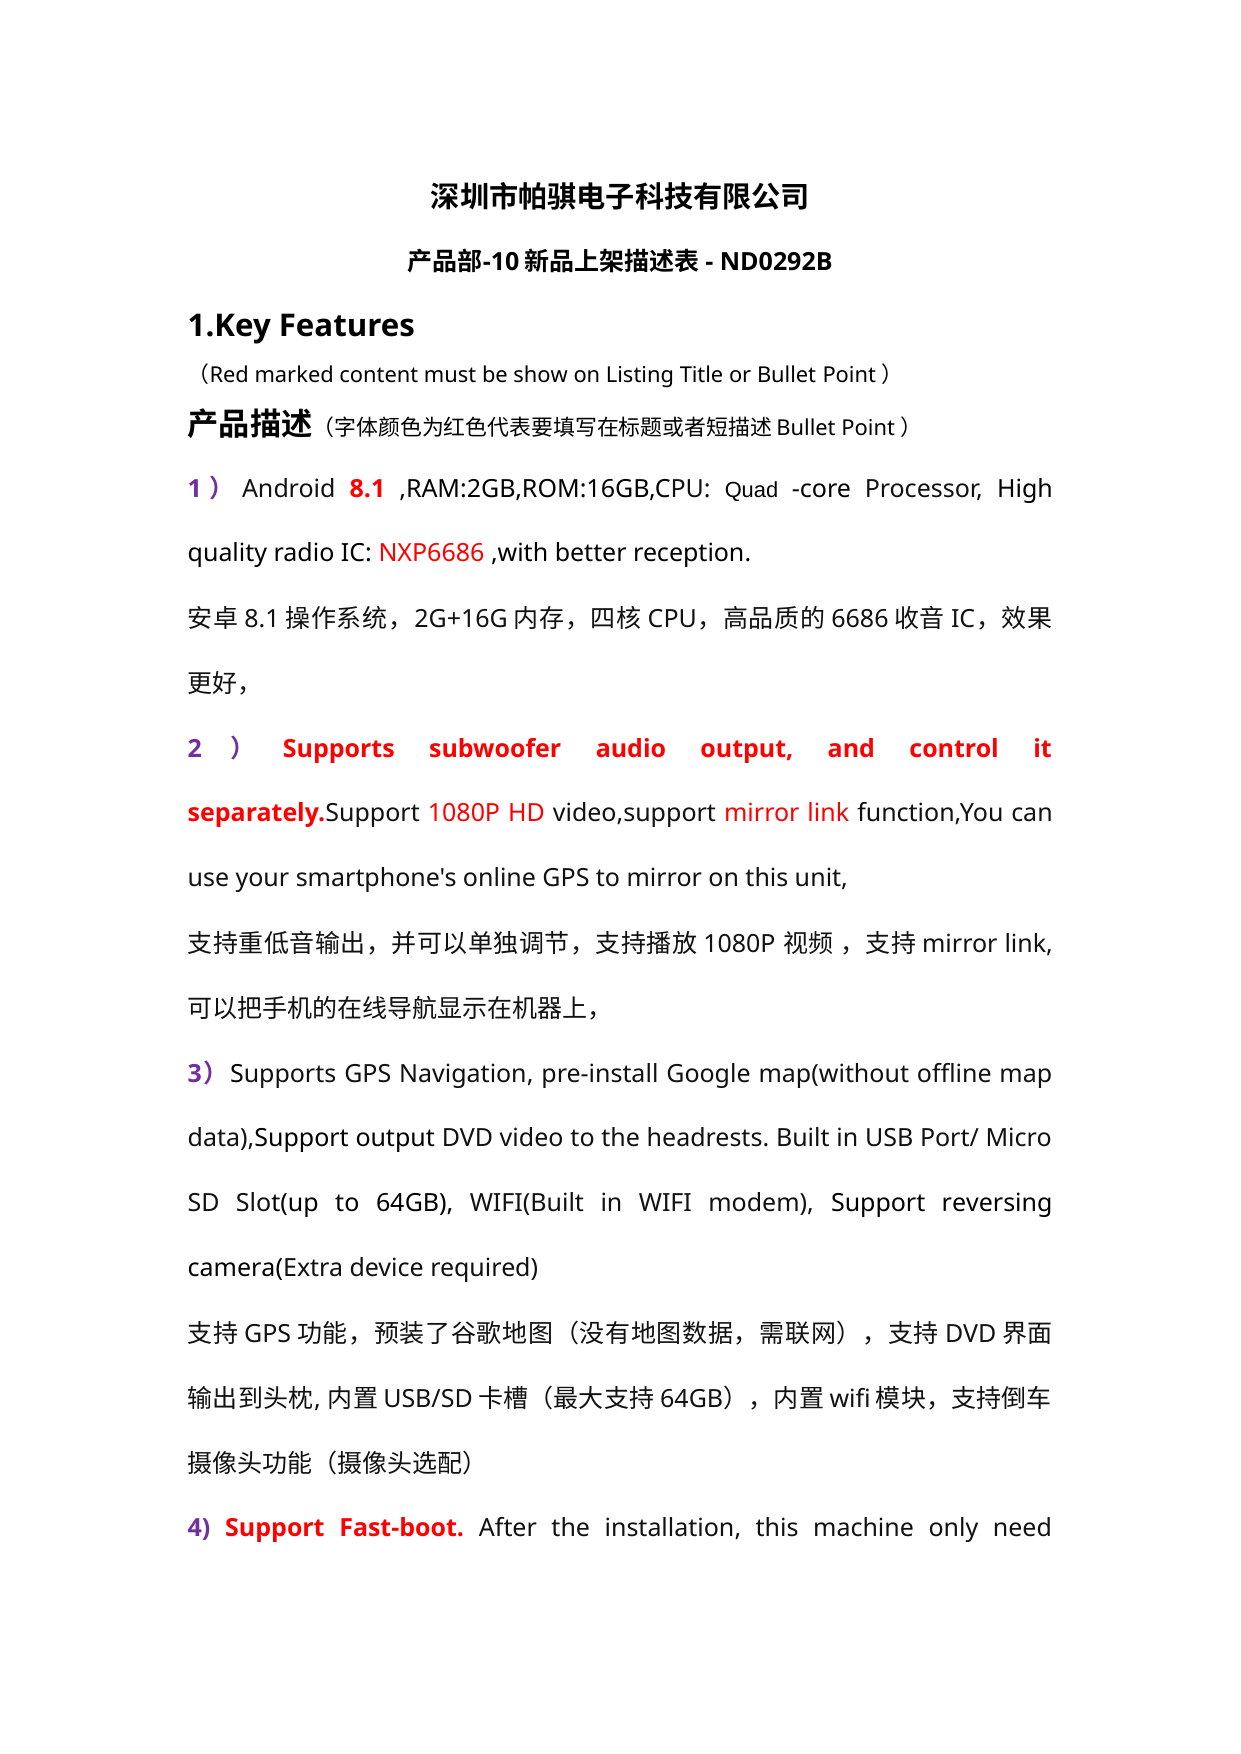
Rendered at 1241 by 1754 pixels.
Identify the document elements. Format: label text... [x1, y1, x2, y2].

text 支持重低音输出，并可以单独调节，支持播放1080P 视频 ，支持mirror link, 可以把手机的在线导航显示在机器上， [187, 909, 1053, 1039]
text 1.Key Features [187, 292, 1053, 357]
text 产品部-10新品上架描述表 - ND0292B [187, 227, 1053, 292]
text （Red marked content must be show on Listing Title or Bullet Point ） [187, 357, 1053, 389]
text 安卓8.1操作系统，2G+16G内存，四核CPU，高品质的6686收音IC，效果更好， [187, 584, 1053, 714]
text 1）Android 8.1 ,RAM:2GB,ROM:16GB,CPU: Quad -core Processor, High quality radio IC: NXP6686 ,with better reception. [187, 454, 1053, 584]
text 支持GPS功能，预装了谷歌地图（没有地图数据，需联网），支持DVD界面输出到头枕, 内置USB/SD卡槽（最大支持64GB），内置wifi模块，支持倒车摄像头功能（摄像头选配） [187, 1299, 1053, 1494]
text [187, 1532, 1053, 1559]
text 深圳市帕骐电子科技有限公司 [187, 162, 1053, 227]
text 3）Supports GPS Navigation, pre-install Google map(without offline map data),Support output DVD video to the headrests. Built in USB Port/ Micro SD Slot(up to 64GB), WIFI(Built in WIFI modem), Support reversing camera(Extra device required) [187, 1039, 1053, 1299]
text 2）Supports subwoofer audio output, and control it separately.Support 1080P HD video,support mirror link function,You can use your smartphone's online GPS to mirror on this unit, [187, 714, 1053, 909]
text 产品描述（字体颜色为红色代表要填写在标题或者短描述Bullet Point ） [187, 389, 1053, 454]
